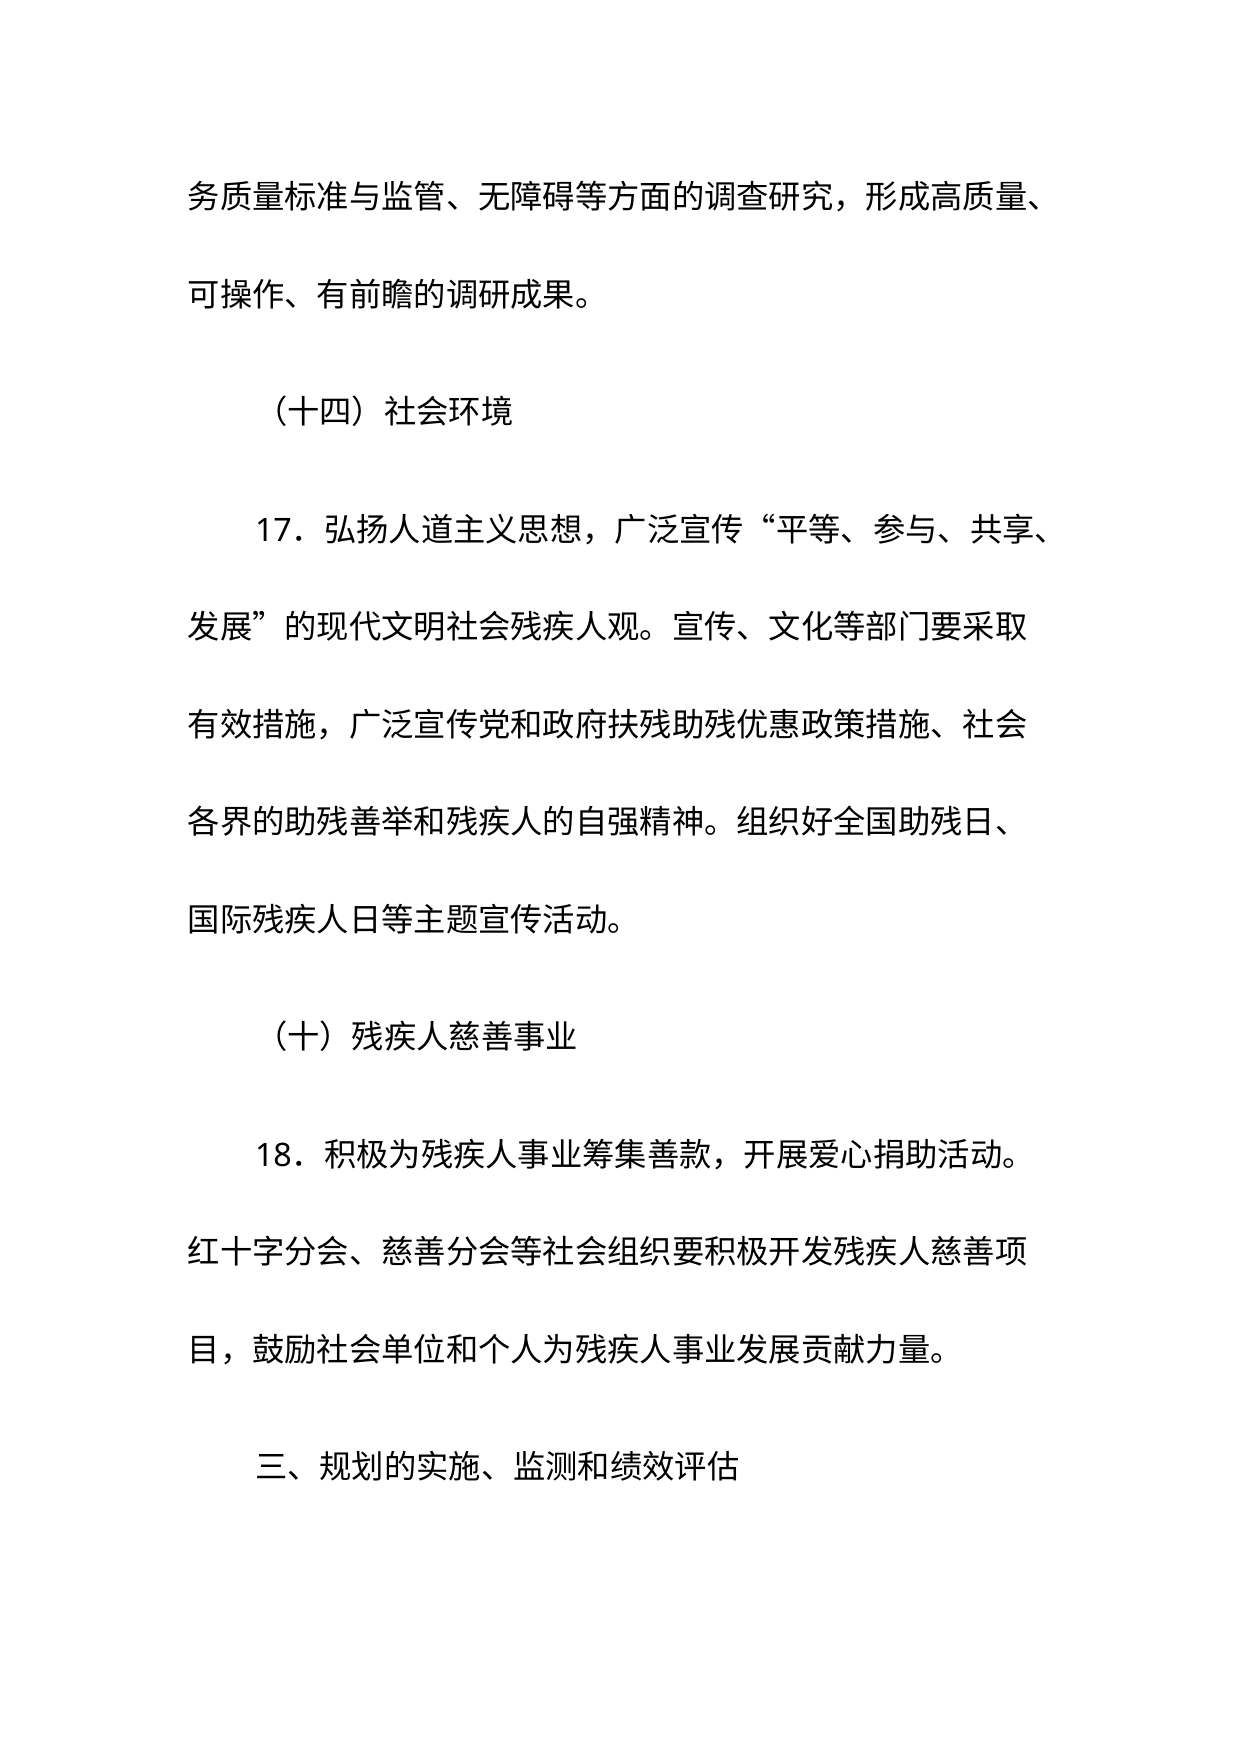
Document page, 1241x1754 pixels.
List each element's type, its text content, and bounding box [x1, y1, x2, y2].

text 18．积极为残疾人事业筹集善款，开展爱心捐助活动。红十字分会、慈善分会等社会组织要积极开发残疾人慈善项目，鼓励社会单位和个人为残疾人事业发展贡献力量。 [187, 1119, 1053, 1379]
text （十四）社会环境 [187, 377, 1053, 442]
text 17．弘扬人道主义思想，广泛宣传“平等、参与、共享、发展”的现代文明社会残疾人观。宣传、文化等部门要采取有效措施，广泛宣传党和政府扶残助残优惠政策措施、社会各界的助残善举和残疾人的自强精神。组织好全国助残日、国际残疾人日等主题宣传活动。 [187, 494, 1053, 949]
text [187, 162, 1053, 324]
text 三、规划的实施、监测和绩效评估 [187, 1432, 1053, 1497]
text （十）残疾人慈善事业 [187, 1002, 1053, 1067]
